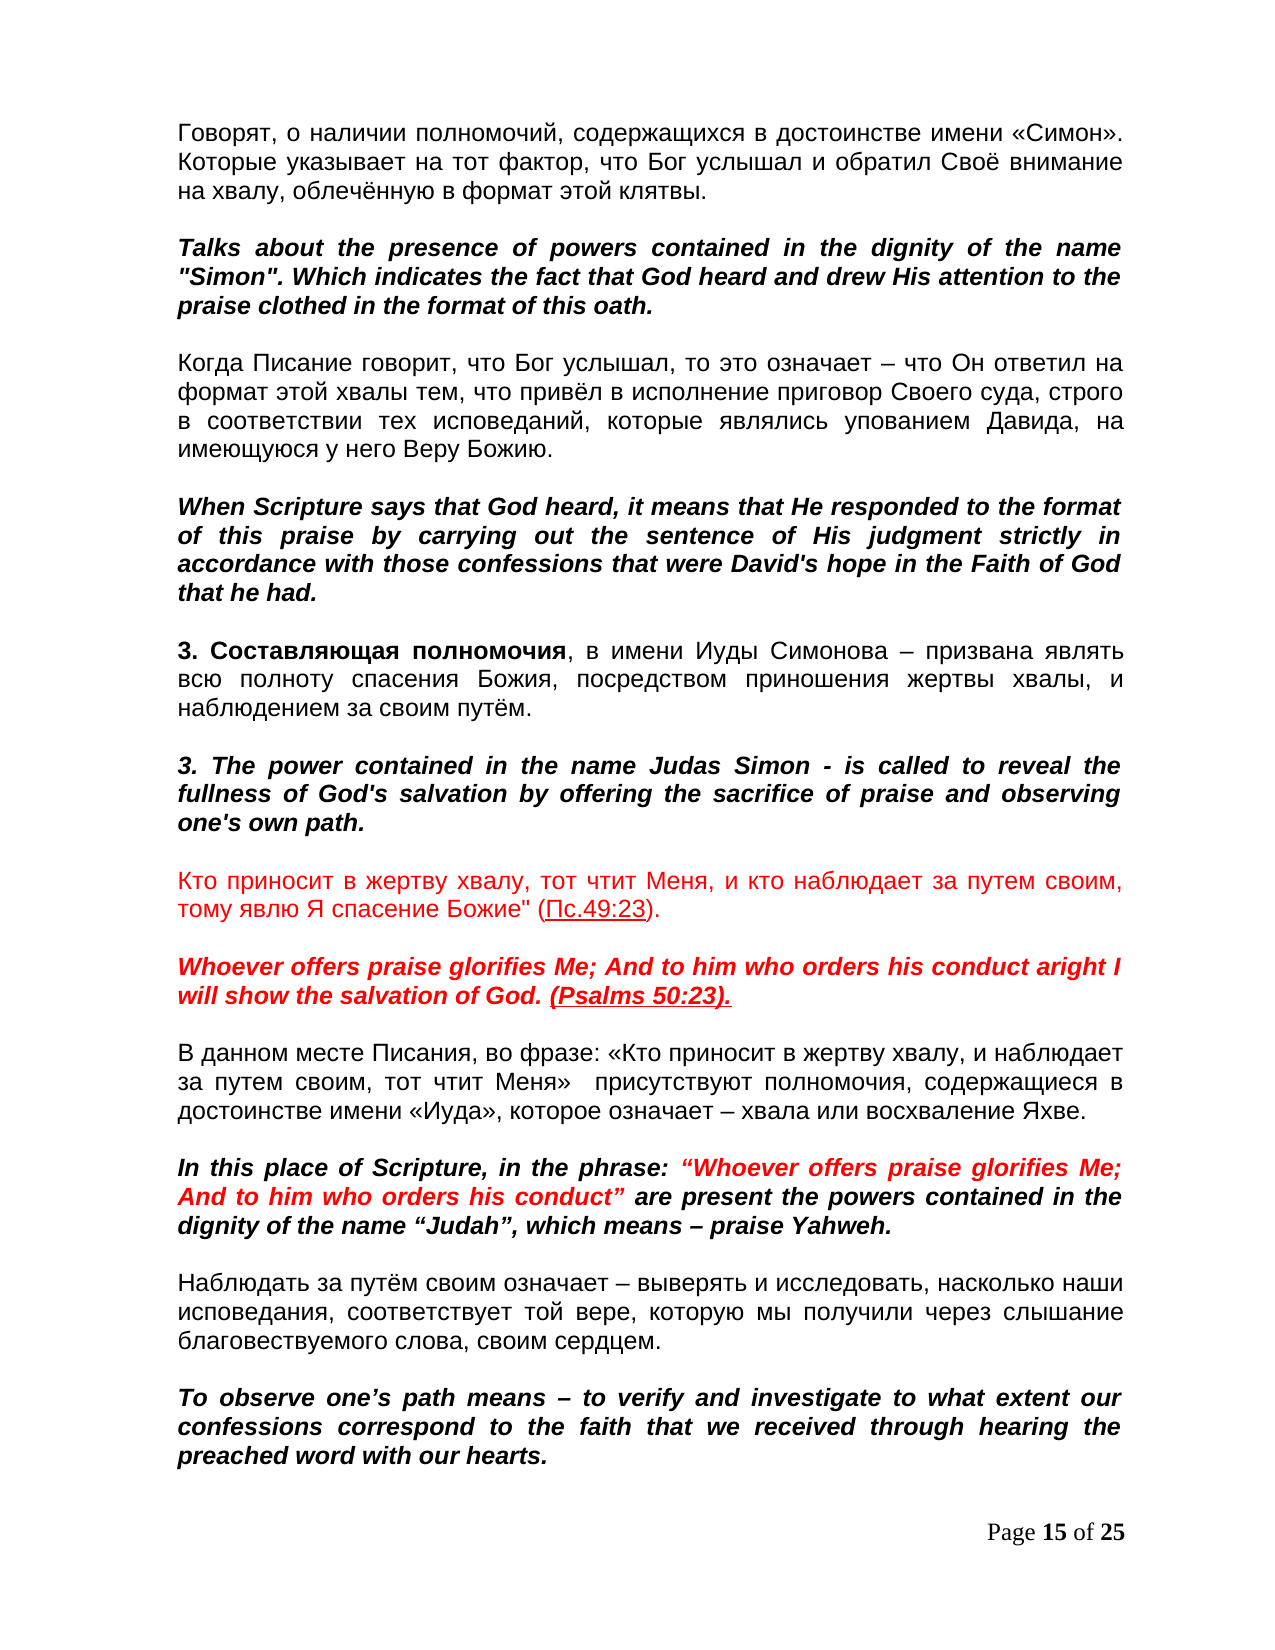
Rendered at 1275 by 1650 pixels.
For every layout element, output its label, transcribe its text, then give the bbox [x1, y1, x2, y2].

text To observe one’s path means – to verify and investigate to what extent our confessions correspond to the faith that we received through hearing the preached word with our hearts. [177, 1383, 1125, 1469]
text Говорят, о наличии полномочий, содержащихся в достоинстве имени «Симон». Которые указывает на тот фактор, что Бог услышал и обратил Своё внимание на хвалу, облечённую в формат этой клятвы. [177, 118, 1125, 204]
text When Scripture says that God heard, it means that He responded to the format of this praise by carrying out the sentence of His judgment strictly in accordance with those confessions that were David's hope in the Faith of God that he had. [177, 492, 1125, 607]
text Наблюдать за путём своим означает – выверять и исследовать, насколько наши исповедания, соответствует той вере, которую мы получили через слышание благовествуемого слова, своим сердцем. [177, 1268, 1125, 1354]
text Talks about the presence of powers contained in the dignity of the name "Simon". Which indicates the fact that God heard and drew His attention to the praise clothed in the format of this oath. [177, 233, 1125, 319]
text In this place of Scripture, in the phrase: “Whoever offers praise glorifies Me; And to him who orders his conduct” are present the powers contained in the dignity of the name “Judah”, which means – praise Yahweh. [177, 1153, 1125, 1239]
text 3. Составляющая полномочия, в имени Иуды Симонова – призвана являть всю полноту спасения Божия, посредством приношения жертвы хвалы, и наблюдением за своим путём. [177, 636, 1125, 722]
text Whoever offers praise glorifies Me; And to him who orders his conduct aright I will show the salvation of God. (Psalms 50:23). [177, 952, 1125, 1009]
text В данном месте Писания, во фразе: «Кто приносит в жертву хвалу, и наблюдает за путем своим, тот чтит Меня» присутствуют полномочия, содержащиеся в достоинстве имени «Иуда», которое означает – хвала или восхваление Яхве. [177, 1038, 1125, 1124]
text 3. The power contained in the name Judas Simon - is called to reveal the fullness of God's salvation by offering the sacrifice of praise and observing one's own path. [177, 751, 1125, 837]
text Кто приносит в жертву хвалу, тот чтит Меня, и кто наблюдает за путем своим, тому явлю Я спасение Божие" (Пс.49:23). [177, 866, 1125, 923]
text Когда Писание говорит, что Бог услышал, то это означает – что Он ответил на формат этой хвалы тем, что привёл в исполнение приговор Своего суда, строго в соответствии тех исповеданий, которые являлись упованием Давида, на имеющуюся у него Веру Божию. [177, 348, 1125, 463]
